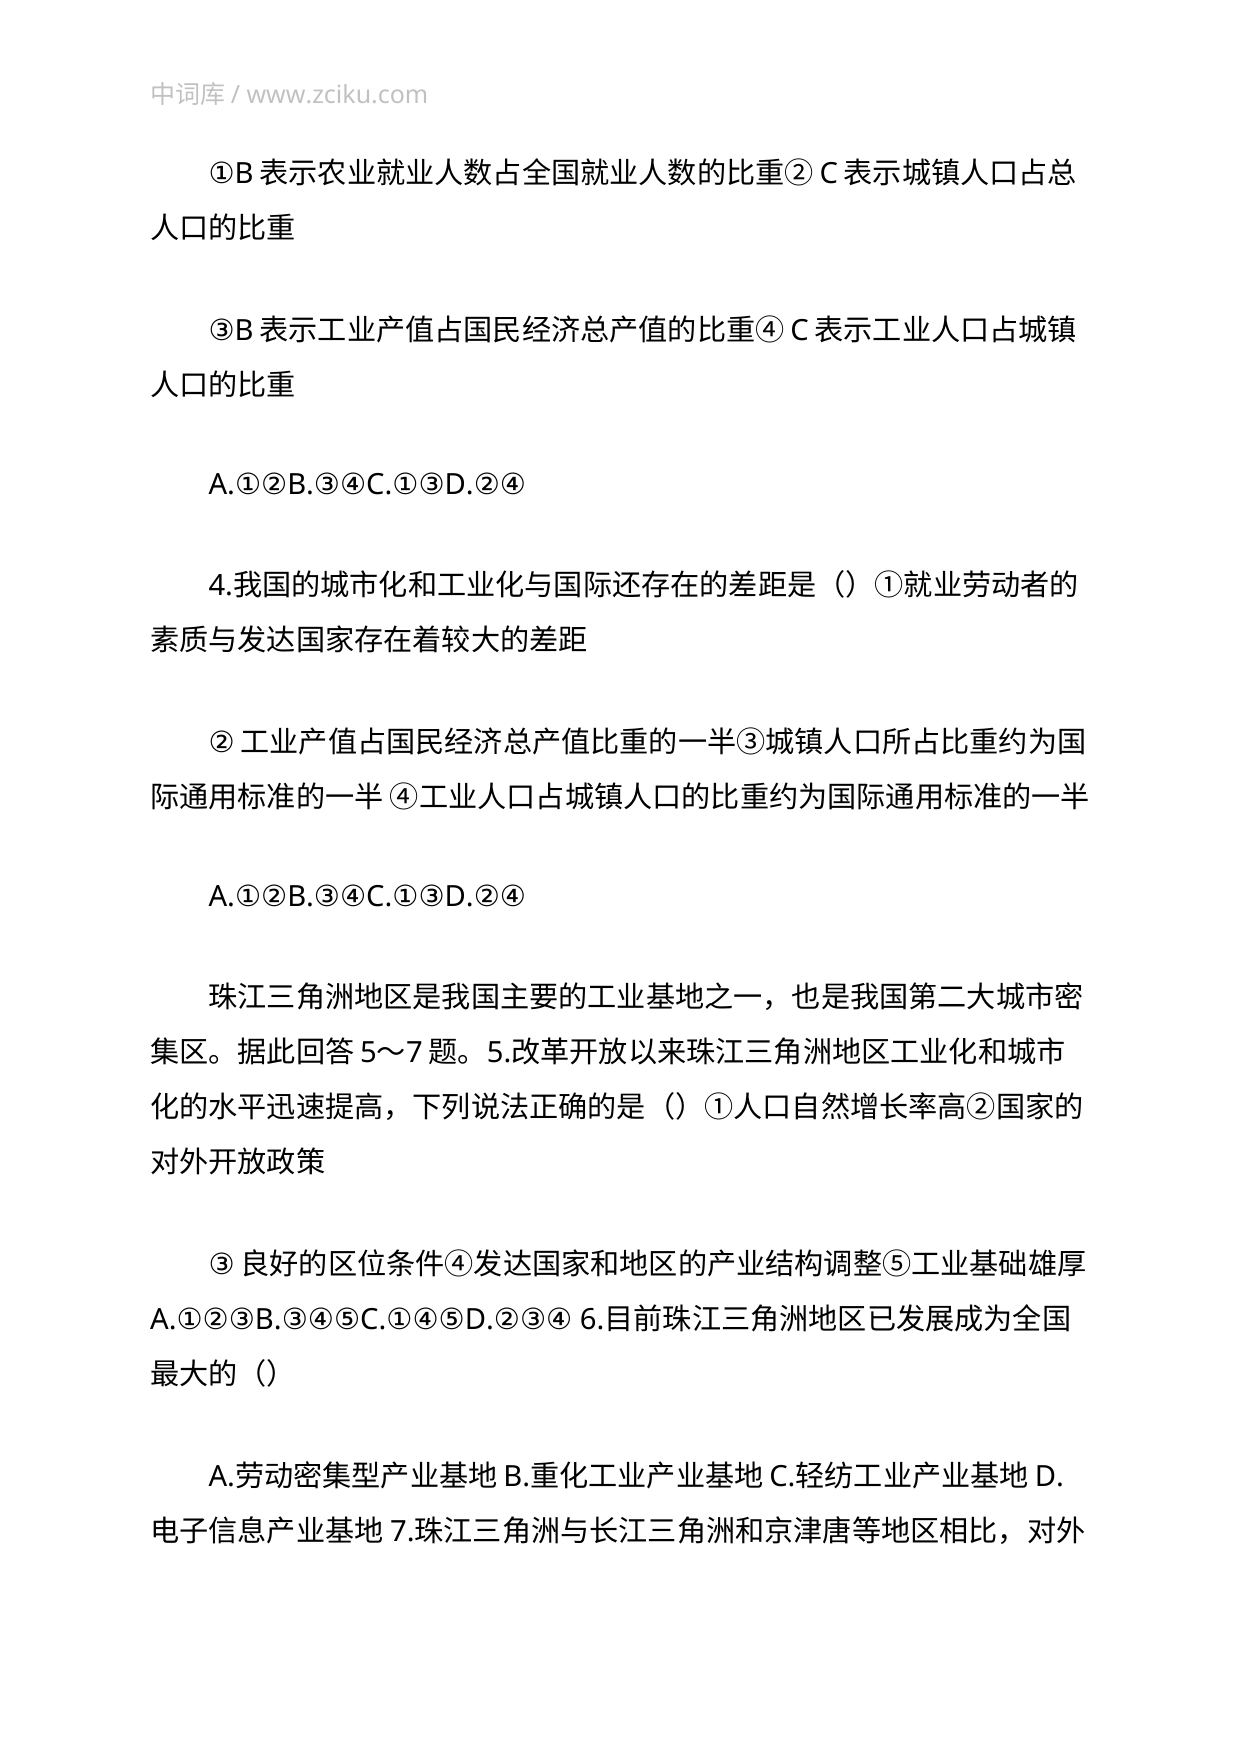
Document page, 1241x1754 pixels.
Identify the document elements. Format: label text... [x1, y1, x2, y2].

text ③良好的区位条件④发达国家和地区的产业结构调整⑤工业基础雄厚A.①②③B.③④⑤C.①④⑤D.②③④ 6.目前珠江三角洲地区已发展成为全国最大的（） [150, 1241, 1090, 1393]
text A.①②B.③④C.①③D.②④ [150, 876, 1090, 915]
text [150, 1452, 1090, 1550]
text ①B表示农业就业人数占全国就业人数的比重②C表示城镇人口占总人口的比重 [150, 150, 1090, 247]
text ③B表示工业产值占国民经济总产值的比重④C表示工业人口占城镇人口的比重 [150, 307, 1090, 404]
text 4.我国的城市化和工业化与国际还存在的差距是（）①就业劳动者的素质与发达国家存在着较大的差距 [150, 562, 1090, 659]
text A.①②B.③④C.①③D.②④ [150, 463, 1090, 503]
text ②工业产值占国民经济总产值比重的一半③城镇人口所占比重约为国际通用标准的一半 ④工业人口占城镇人口的比重约为国际通用标准的一半 [150, 719, 1090, 816]
text 珠江三角洲地区是我国主要的工业基地之一，也是我国第二大城市密集区。据此回答5～7题。5.改革开放以来珠江三角洲地区工业化和城市化的水平迅速提高，下列说法正确的是（）①人口自然增长率高②国家的对外开放政策 [150, 974, 1090, 1181]
